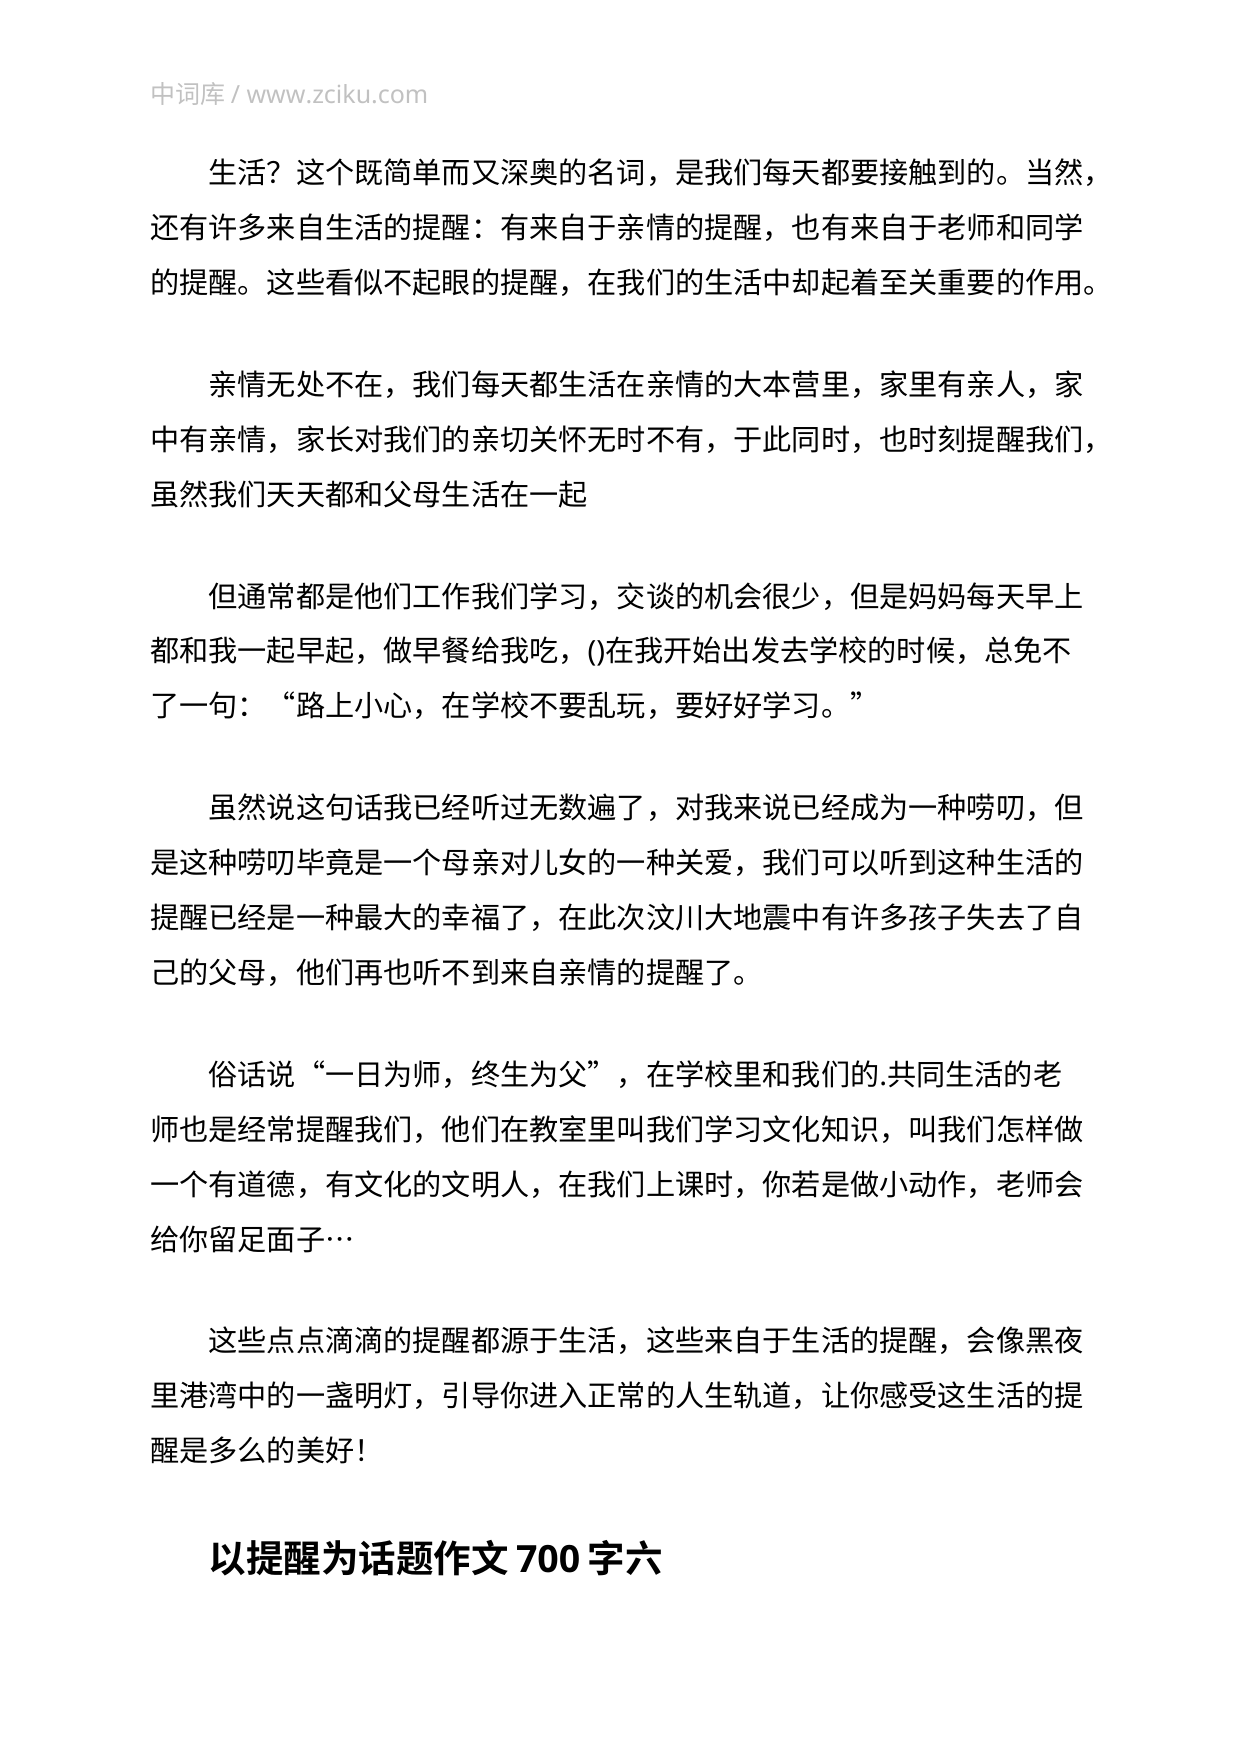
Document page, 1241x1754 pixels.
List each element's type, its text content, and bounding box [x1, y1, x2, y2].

text 以提醒为话题作文700字六 [150, 1529, 1090, 1584]
text 亲情无处不在，我们每天都生活在亲情的大本营里，家里有亲人，家中有亲情，家长对我们的亲切关怀无时不有，于此同时，也时刻提醒我们，虽然我们天天都和父母生活在一起 [150, 362, 1090, 514]
text 俗话说“一日为师，终生为父”，在学校里和我们的.共同生活的老师也是经常提醒我们，他们在教室里叫我们学习文化知识，叫我们怎样做一个有道德，有文化的文明人，在我们上课时，你若是做小动作，老师会给你留足面子… [150, 1051, 1090, 1258]
text 但通常都是他们工作我们学习，交谈的机会很少，但是妈妈每天早上都和我一起早起，做早餐给我吃，()在我开始出发去学校的时候，总免不了一句：“路上小心，在学校不要乱玩，要好好学习。” [150, 573, 1090, 725]
text 生活？这个既简单而又深奥的名词，是我们每天都要接触到的。当然，还有许多来自生活的提醒：有来自于亲情的提醒，也有来自于老师和同学的提醒。这些看似不起眼的提醒，在我们的生活中却起着至关重要的作用。 [150, 150, 1090, 302]
text 虽然说这句话我已经听过无数遍了，对我来说已经成为一种唠叨，但是这种唠叨毕竟是一个母亲对儿女的一种关爱，我们可以听到这种生活的提醒已经是一种最大的幸福了，在此次汶川大地震中有许多孩子失去了自己的父母，他们再也听不到来自亲情的提醒了。 [150, 785, 1090, 992]
text 这些点点滴滴的提醒都源于生活，这些来自于生活的提醒，会像黑夜里港湾中的一盏明灯，引导你进入正常的人生轨道，让你感受这生活的提醒是多么的美好！ [150, 1318, 1090, 1470]
